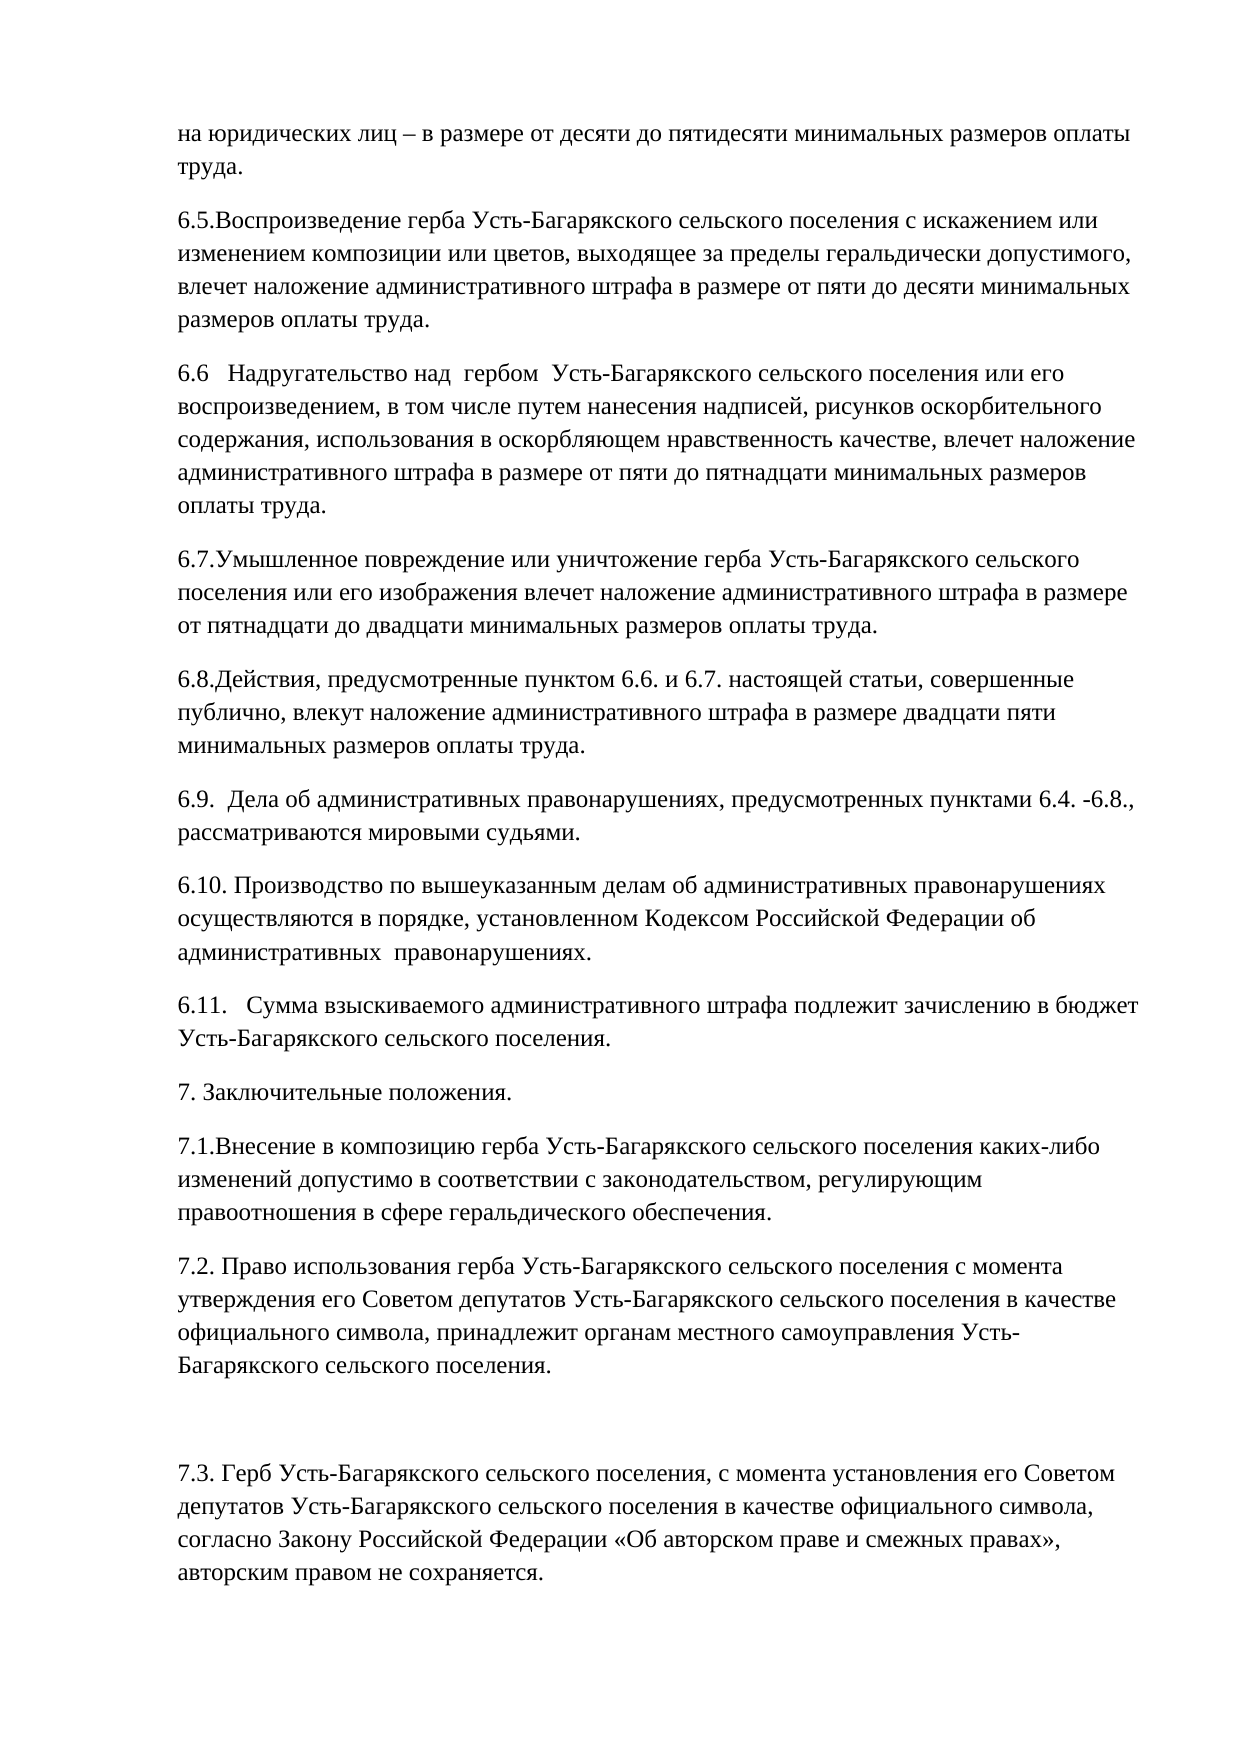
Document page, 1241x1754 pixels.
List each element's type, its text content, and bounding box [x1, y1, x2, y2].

text 6.9. Дела об административных правонарушениях, предусмотренных пунктами 6.4. -6.8., рассматриваются мировыми судьями. [177, 784, 1152, 845]
text 7. Заключительные положения. [177, 1077, 1152, 1106]
text 7.1.Внесение в композицию герба Усть-Багарякского сельского поселения каких-либо изменений допустимо в соответствии с законодательством, регулирующим правоотношения в сфере геральдического обеспечения. [177, 1131, 1152, 1226]
text 6.7.Умышленное повреждение или уничтожение герба Усть-Багарякского сельского поселения или его изображения влечет наложение административного штрафа в размере от пятнадцати до двадцати минимальных размеров оплаты труда. [177, 544, 1152, 639]
text 6.10. Производство по вышеуказанным делам об административных правонарушениях осуществляются в порядке, установленном Кодексом Российской Федерации об административных правонарушениях. [177, 871, 1152, 965]
text 6.6 Надругательство над гербом Усть-Багарякского сельского поселения или его воспроизведением, в том числе путем нанесения надписей, рисунков оскорбительного содержания, использования в оскорбляющем нравственность качестве, влечет наложение административного штрафа в размере от пяти до пятнадцати минимальных размеров оплаты труда. [177, 358, 1152, 519]
text 6.11. Сумма взыскиваемого административного штрафа подлежит зачислению в бюджет Усть-Багарякского сельского поселения. [177, 990, 1152, 1052]
text 7.3. Герб Усть-Багарякского сельского поселения, с момента установления его Советом депутатов Усть-Багарякского сельского поселения в качестве официального символа, согласно Закону Российской Федерации «Об авторском праве и смежных правах», авторским правом не сохраняется. [177, 1458, 1152, 1586]
text 7.2. Право использования герба Усть-Багарякского сельского поселения с момента утверждения его Советом депутатов Усть-Багарякского сельского поселения в качестве официального символа, принадлежит органам местного самоуправления Усть-Багарякского сельского поселения. [177, 1251, 1152, 1379]
text 6.5.Воспроизведение герба Усть-Багарякского сельского поселения с искажением или изменением композиции или цветов, выходящее за пределы геральдически допустимого, влечет наложение административного штрафа в размере от пяти до десяти минимальных размеров оплаты труда. [177, 205, 1152, 333]
text 6.8.Действия, предусмотренные пунктом 6.6. и 6.7. настоящей статьи, совершенные публично, влекут наложение административного штрафа в размере двадцати пяти минимальных размеров оплаты труда. [177, 664, 1152, 758]
text на юридических лиц – в размере от десяти до пятидесяти минимальных размеров оплаты труда. [177, 118, 1152, 180]
